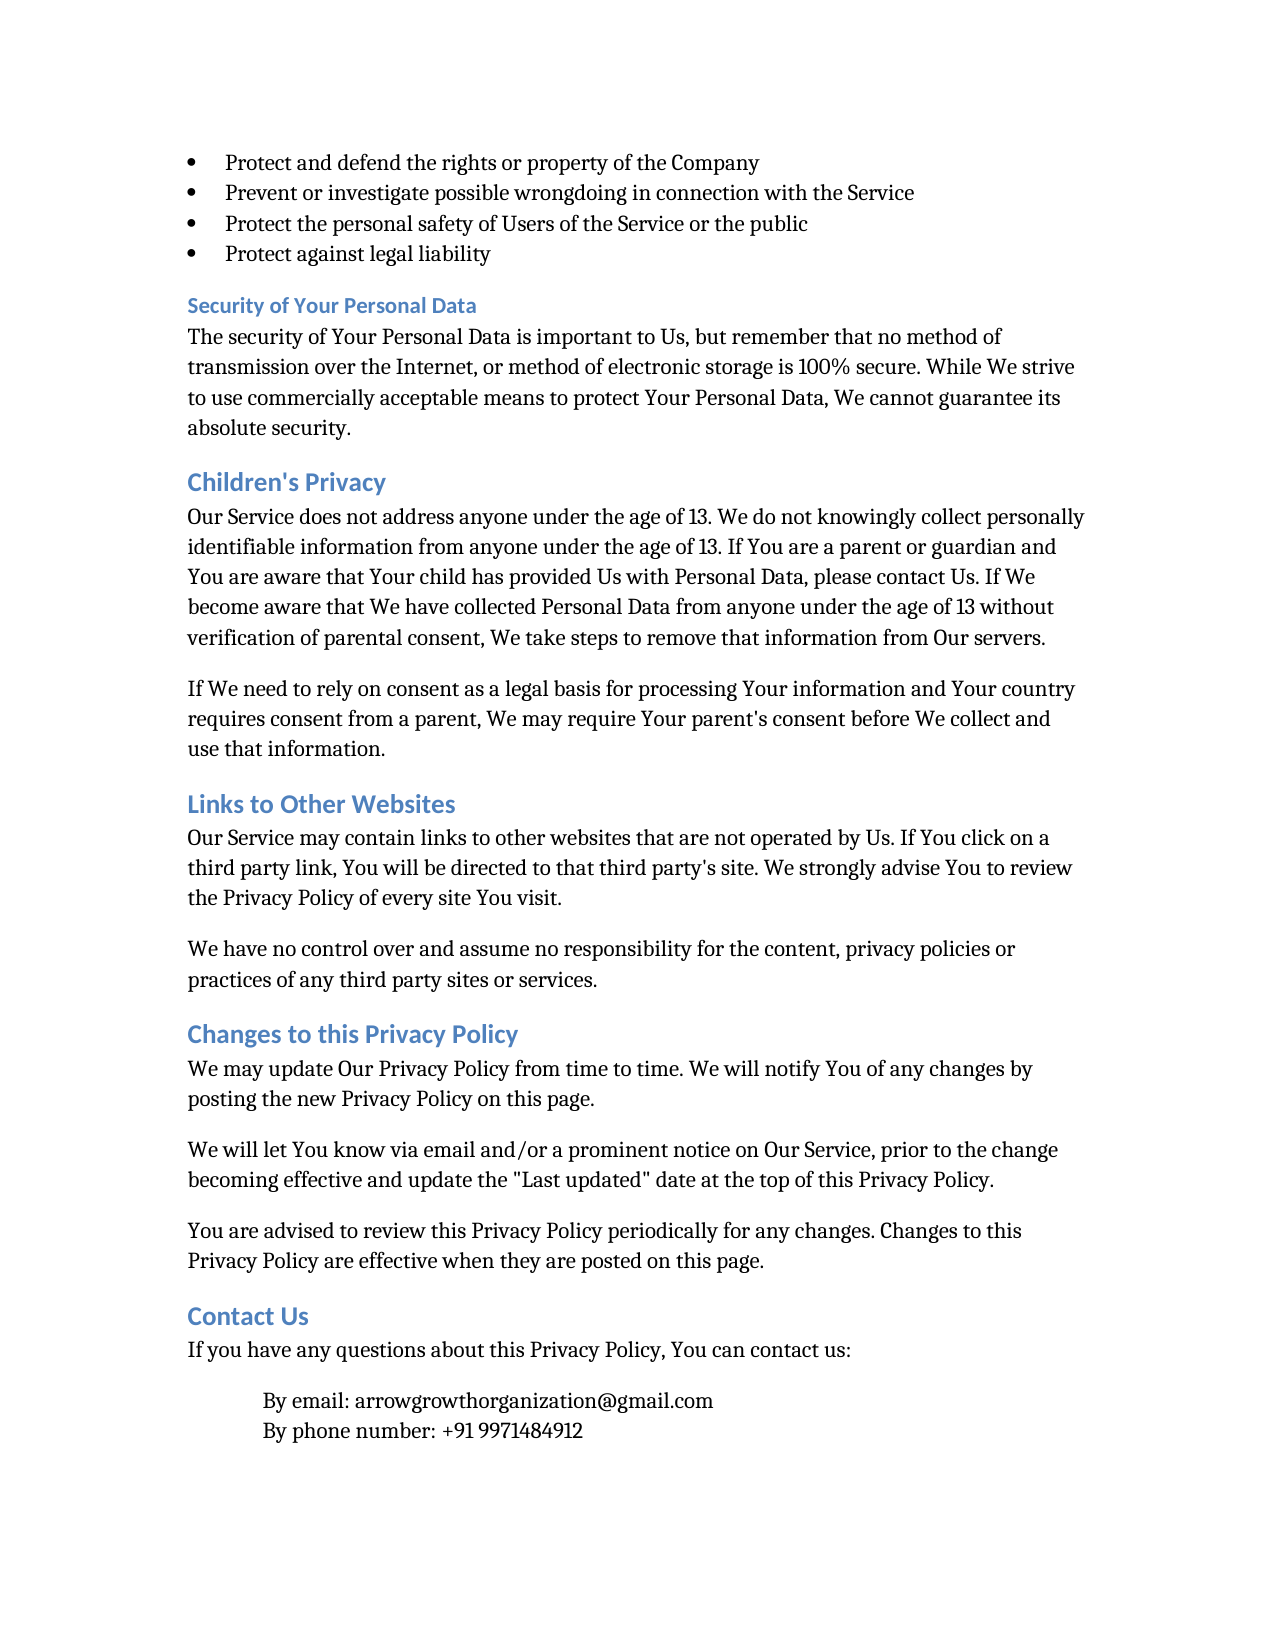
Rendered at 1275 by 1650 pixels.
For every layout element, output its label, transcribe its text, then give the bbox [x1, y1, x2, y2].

text Our Service may contain links to other websites that are not operated by Us. If You click on a third party link, You will be directed to that third party's site. We strongly advise You to review the Privacy Policy of every site You visit. [187, 825, 1087, 911]
text If We need to rely on consent as a legal basis for processing Your information and Your country requires consent from a parent, We may require Your parent's consent before We collect and use that information. [187, 675, 1087, 762]
list By phone number: +91 9971484912 [262, 1418, 1087, 1444]
list By email: arrowgrowthorganization@gmail.com [262, 1388, 1087, 1414]
text We may update Our Privacy Policy from time to time. We will notify You of any changes by posting the new Privacy Policy on this page. [187, 1055, 1087, 1112]
list Prevent or investigate possible wrongdoing in connection with the Service [187, 180, 1087, 207]
list Protect against legal liability [187, 241, 1087, 267]
subtitle Children's Privacy [187, 466, 1087, 498]
subtitle Contact Us [187, 1299, 1087, 1332]
subtitle Changes to this Privacy Policy [187, 1017, 1087, 1050]
subtitle Links to Other Websites [187, 787, 1087, 820]
text If you have any questions about this Privacy Policy, You can contact us: [187, 1337, 1087, 1363]
list Protect the personal safety of Users of the Service or the public [187, 210, 1087, 237]
text You are advised to review this Privacy Policy periodically for any changes. Changes to this Privacy Policy are effective when they are posted on this page. [187, 1218, 1087, 1274]
subtitle Security of Your Personal Data [187, 292, 1087, 320]
text We have no control over and assume no responsibility for the content, privacy policies or practices of any third party sites or services. [187, 936, 1087, 993]
list Protect and defend the rights or property of the Company [187, 150, 1087, 176]
text Our Service does not address anyone under the age of 13. We do not knowingly collect personally identifiable information from anyone under the age of 13. If You are a parent or guardian and You are aware that Your child has provided Us with Personal Data, please contact Us. If We become aware that We have collected Personal Data from anyone under the age of 13 without verification of parental consent, We take steps to remove that information from Our servers. [187, 503, 1087, 651]
text The security of Your Personal Data is important to Us, but remember that no method of transmission over the Internet, or method of electronic storage is 100% secure. While We strive to use commercially acceptable means to protect Your Personal Data, We cannot guarantee its absolute security. [187, 324, 1087, 441]
text We will let You know via email and/or a prominent notice on Our Service, prior to the change becoming effective and update the "Last updated" date at the top of this Privacy Policy. [187, 1137, 1087, 1193]
